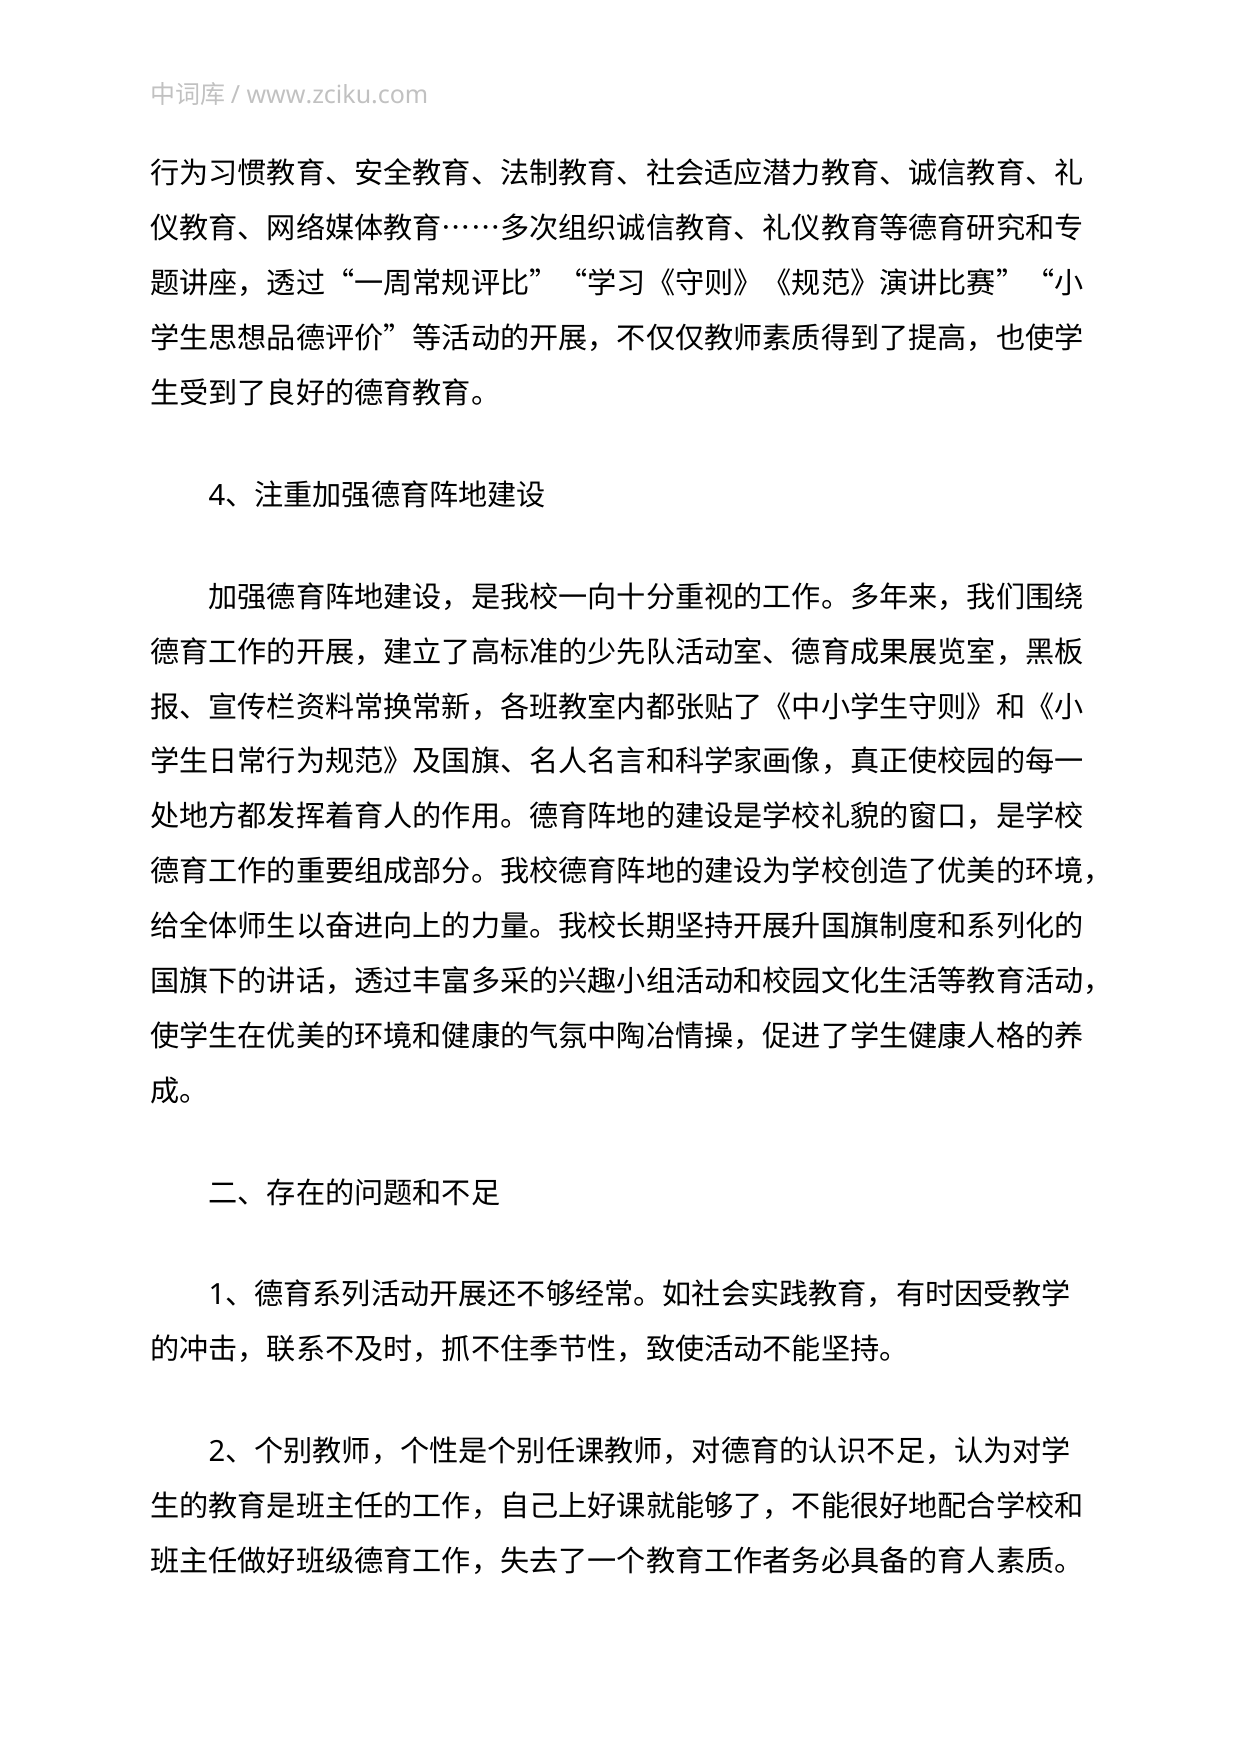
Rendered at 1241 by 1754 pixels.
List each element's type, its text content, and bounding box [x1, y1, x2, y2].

text 1、德育系列活动开展还不够经常。如社会实践教育，有时因受教学的冲击，联系不及时，抓不住季节性，致使活动不能坚持。 [150, 1271, 1090, 1368]
text 4、注重加强德育阵地建设 [150, 471, 1090, 514]
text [150, 150, 1090, 412]
text 2、个别教师，个性是个别任课教师，对德育的认识不足，认为对学生的教育是班主任的工作，自己上好课就能够了，不能很好地配合学校和班主任做好班级德育工作，失去了一个教育工作者务必具备的育人素质。 [150, 1428, 1090, 1580]
text 加强德育阵地建设，是我校一向十分重视的工作。多年来，我们围绕德育工作的开展，建立了高标准的少先队活动室、德育成果展览室，黑板报、宣传栏资料常换常新，各班教室内都张贴了《中小学生守则》和《小学生日常行为规范》及国旗、名人名言和科学家画像，真正使校园的每一处地方都发挥着育人的作用。德育阵地的建设是学校礼貌的窗口，是学校德育工作的重要组成部分。我校德育阵地的建设为学校创造了优美的环境，给全体师生以奋进向上的力量。我校长期坚持开展升国旗制度和系列化的国旗下的讲话，透过丰富多采的兴趣小组活动和校园文化生活等教育活动，使学生在优美的环境和健康的气氛中陶冶情操，促进了学生健康人格的养成。 [150, 573, 1090, 1110]
text 二、存在的问题和不足 [150, 1169, 1090, 1211]
